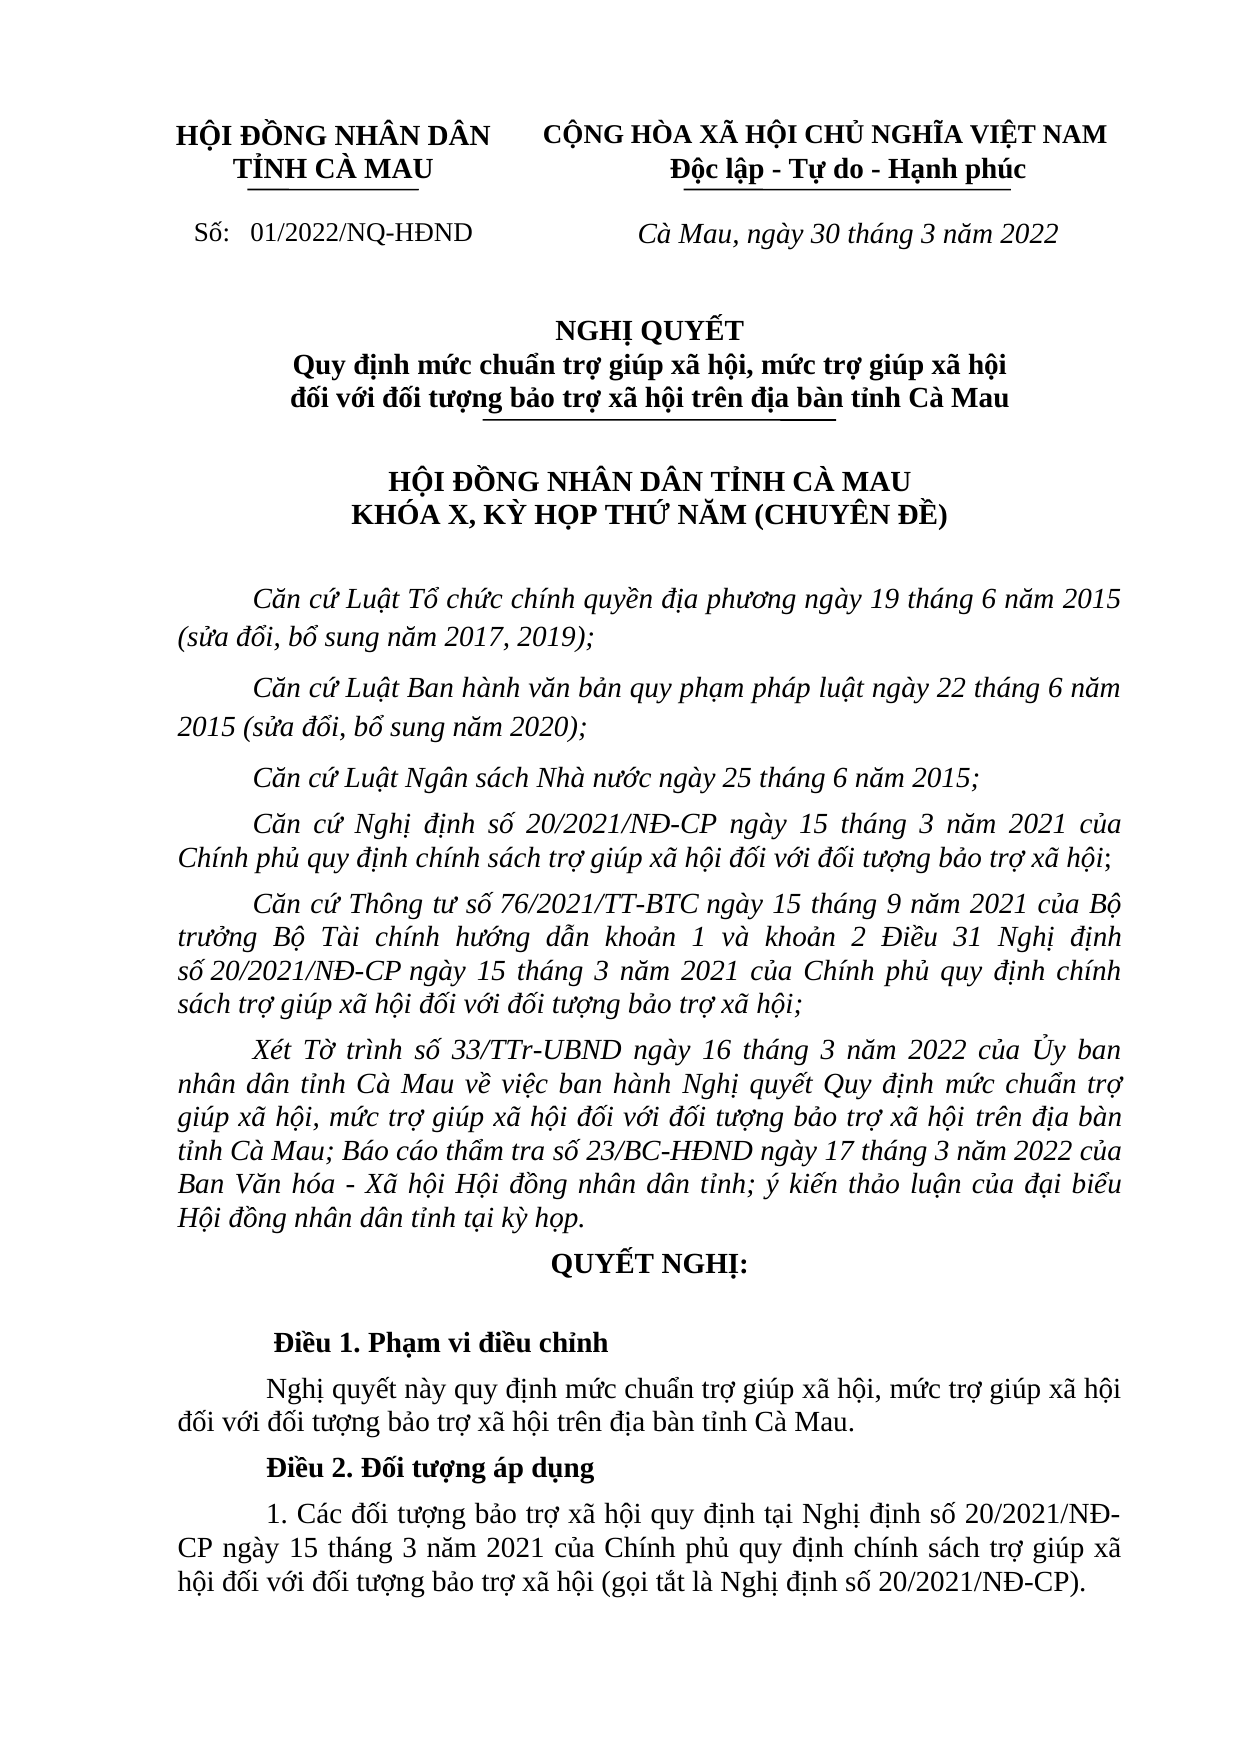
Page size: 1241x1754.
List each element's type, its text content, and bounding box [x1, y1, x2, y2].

text NGHỊ QUYẾT [177, 313, 1122, 347]
table_header HỘI ĐỒNG NHÂN DÂN [135, 118, 531, 152]
text Quy định mức chuẩn trợ giúp xã hội, mức trợ giúp xã hội [177, 347, 1122, 380]
text đối với đối tượng bảo trợ xã hội trên địa bàn tỉnh Cà Mau [177, 380, 1122, 414]
text Căn cứ Nghị định số 20/2021/NĐ-CP ngày 15 tháng 3 năm 2021 của Chính phủ quy định chính sách trợ giúp xã hội đối với đối tượng bảo trợ xã hội; [177, 806, 1122, 873]
table_cell TỈNH CÀ MAU [135, 152, 531, 185]
text Điều 2. Đối tượng áp dụng [177, 1451, 1122, 1484]
text QUYẾT NGHỊ: [177, 1246, 1122, 1280]
text Căn cứ Luật Tổ chức chính quyền địa phương ngày 19 tháng 6 năm 2015 (sửa đổi, bổ sung năm 2017, 2019); [177, 581, 1122, 653]
table_cell Số: 01/2022/NQ-HĐND [135, 216, 531, 280]
text Căn cứ Thông tư số 76/2021/TT-BTC ngày 15 tháng 9 năm 2021 của Bộ trưởng Bộ Tài chính hướng dẫn khoản 1 và khoản 2 Điều 31 Nghị định số 20/2021/NĐ-CP ngày 15 tháng 3 năm 2021 của Chính phủ quy định chính sách trợ giúp xã hội đối với đối tượng bảo trợ xã hội; [177, 886, 1122, 1020]
text 1. Các đối tượng bảo trợ xã hội quy định tại Nghị định số 20/2021/NĐ-CP ngày 15 tháng 3 năm 2021 của Chính phủ quy định chính sách trợ giúp xã hội đối với đối tượng bảo trợ xã hội (gọi tắt là Nghị định số 20/2021/NĐ-CP). [177, 1497, 1122, 1597]
text Căn cứ Luật Ngân sách Nhà nước ngày 25 tháng 6 năm 2015; [177, 760, 1122, 794]
table_header CỘNG HÒA XÃ HỘI CHỦ NGHĨA VIỆT NAM [531, 118, 1164, 152]
table_cell [531, 185, 1164, 216]
table_cell [135, 185, 531, 216]
table_cell Độc lập - Tự do - Hạnh phúc [531, 152, 1164, 185]
text KHÓA X, KỲ HỌP THỨ NĂM (CHUYÊN ĐỀ) [177, 497, 1122, 531]
text HỘI ĐỒNG NHÂN DÂN TỈNH CÀ MAU [177, 464, 1122, 497]
text Điều 1. Phạm vi điều chỉnh [177, 1325, 1122, 1358]
text Xét Tờ trình số 33/TTr-UBND ngày 16 tháng 3 năm 2022 của Ủy ban nhân dân tỉnh Cà Mau về việc ban hành Nghị quyết Quy định mức chuẩn trợ giúp xã hội, mức trợ giúp xã hội đối với đối tượng bảo trợ xã hội trên địa bàn tỉnh Cà Mau; Báo cáo thẩm tra số 23/BC-HĐND ngày 17 tháng 3 năm 2022 của Ban Văn hóa - Xã hội Hội đồng nhân dân tỉnh; ý kiến thảo luận của đại biểu Hội đồng nhân dân tỉnh tại kỳ họp. [177, 1032, 1122, 1234]
table_cell Cà Mau, ngày 30 tháng 3 năm 2022 [531, 216, 1164, 280]
text Căn cứ Luật Ban hành văn bản quy phạm pháp luật ngày 22 tháng 6 năm 2015 (sửa đổi, bổ sung năm 2020); [177, 671, 1122, 743]
text Nghị quyết này quy định mức chuẩn trợ giúp xã hội, mức trợ giúp xã hội đối với đối tượng bảo trợ xã hội trên địa bàn tỉnh Cà Mau. [177, 1371, 1122, 1438]
